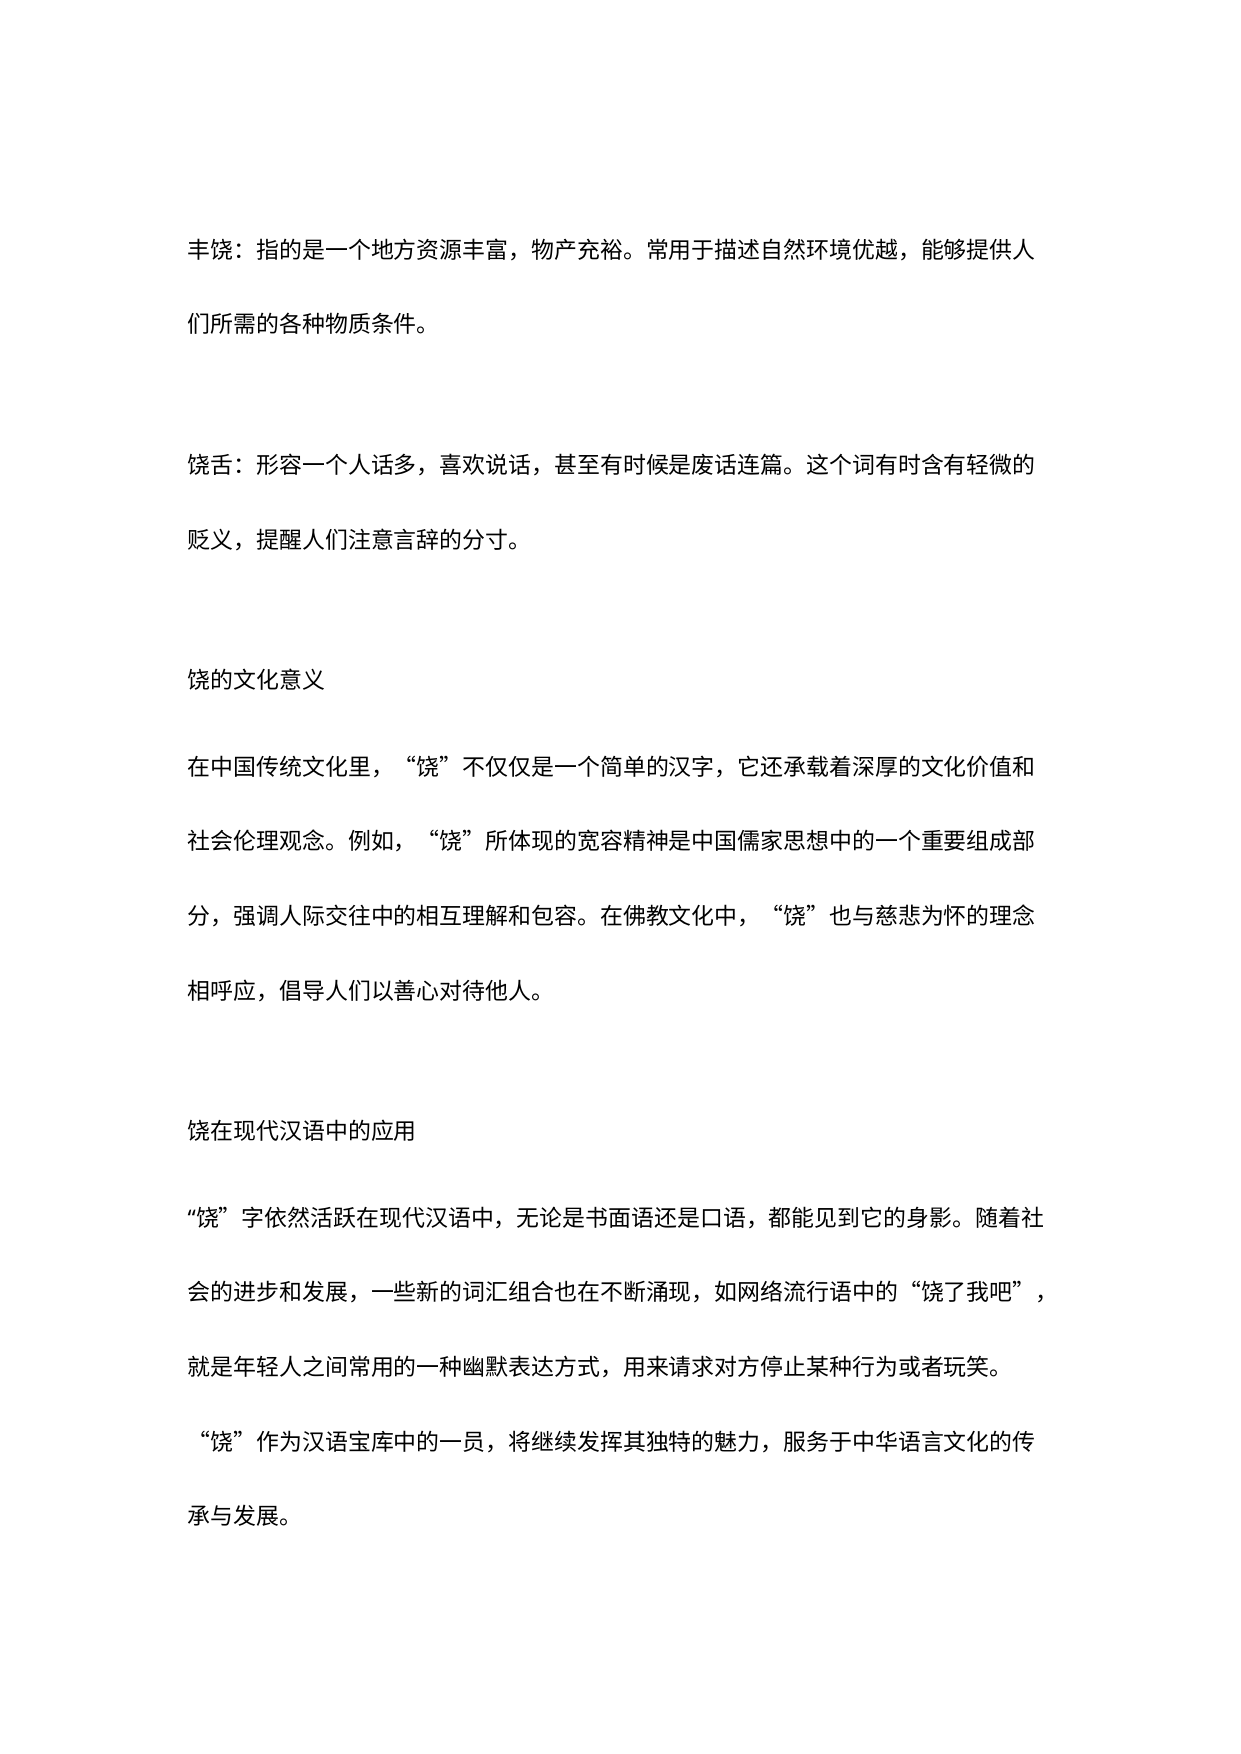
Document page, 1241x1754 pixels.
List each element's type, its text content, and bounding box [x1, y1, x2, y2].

text 丰饶：指的是一个地方资源丰富，物产充裕。常用于描述自然环境优越，能够提供人们所需的各种物质条件。 [187, 216, 1053, 356]
text “饶”字依然活跃在现代汉语中，无论是书面语还是口语，都能见到它的身影。随着社会的进步和发展，一些新的词汇组合也在不断涌现，如网络流行语中的“饶了我吧”，就是年轻人之间常用的一种幽默表达方式，用来请求对方停止某种行为或者玩笑。“饶”作为汉语宝库中的一员，将继续发挥其独特的魅力，服务于中华语言文化的传承与发展。 [187, 1184, 1053, 1547]
text 饶的文化意义 [187, 646, 1053, 711]
text 在中国传统文化里，“饶”不仅仅是一个简单的汉字，它还承载着深厚的文化价值和社会伦理观念。例如，“饶”所体现的宽容精神是中国儒家思想中的一个重要组成部分，强调人际交往中的相互理解和包容。在佛教文化中，“饶”也与慈悲为怀的理念相呼应，倡导人们以善心对待他人。 [187, 733, 1053, 1022]
text 饶在现代汉语中的应用 [187, 1097, 1053, 1162]
text 饶舌：形容一个人话多，喜欢说话，甚至有时候是废话连篇。这个词有时含有轻微的贬义，提醒人们注意言辞的分寸。 [187, 431, 1053, 571]
